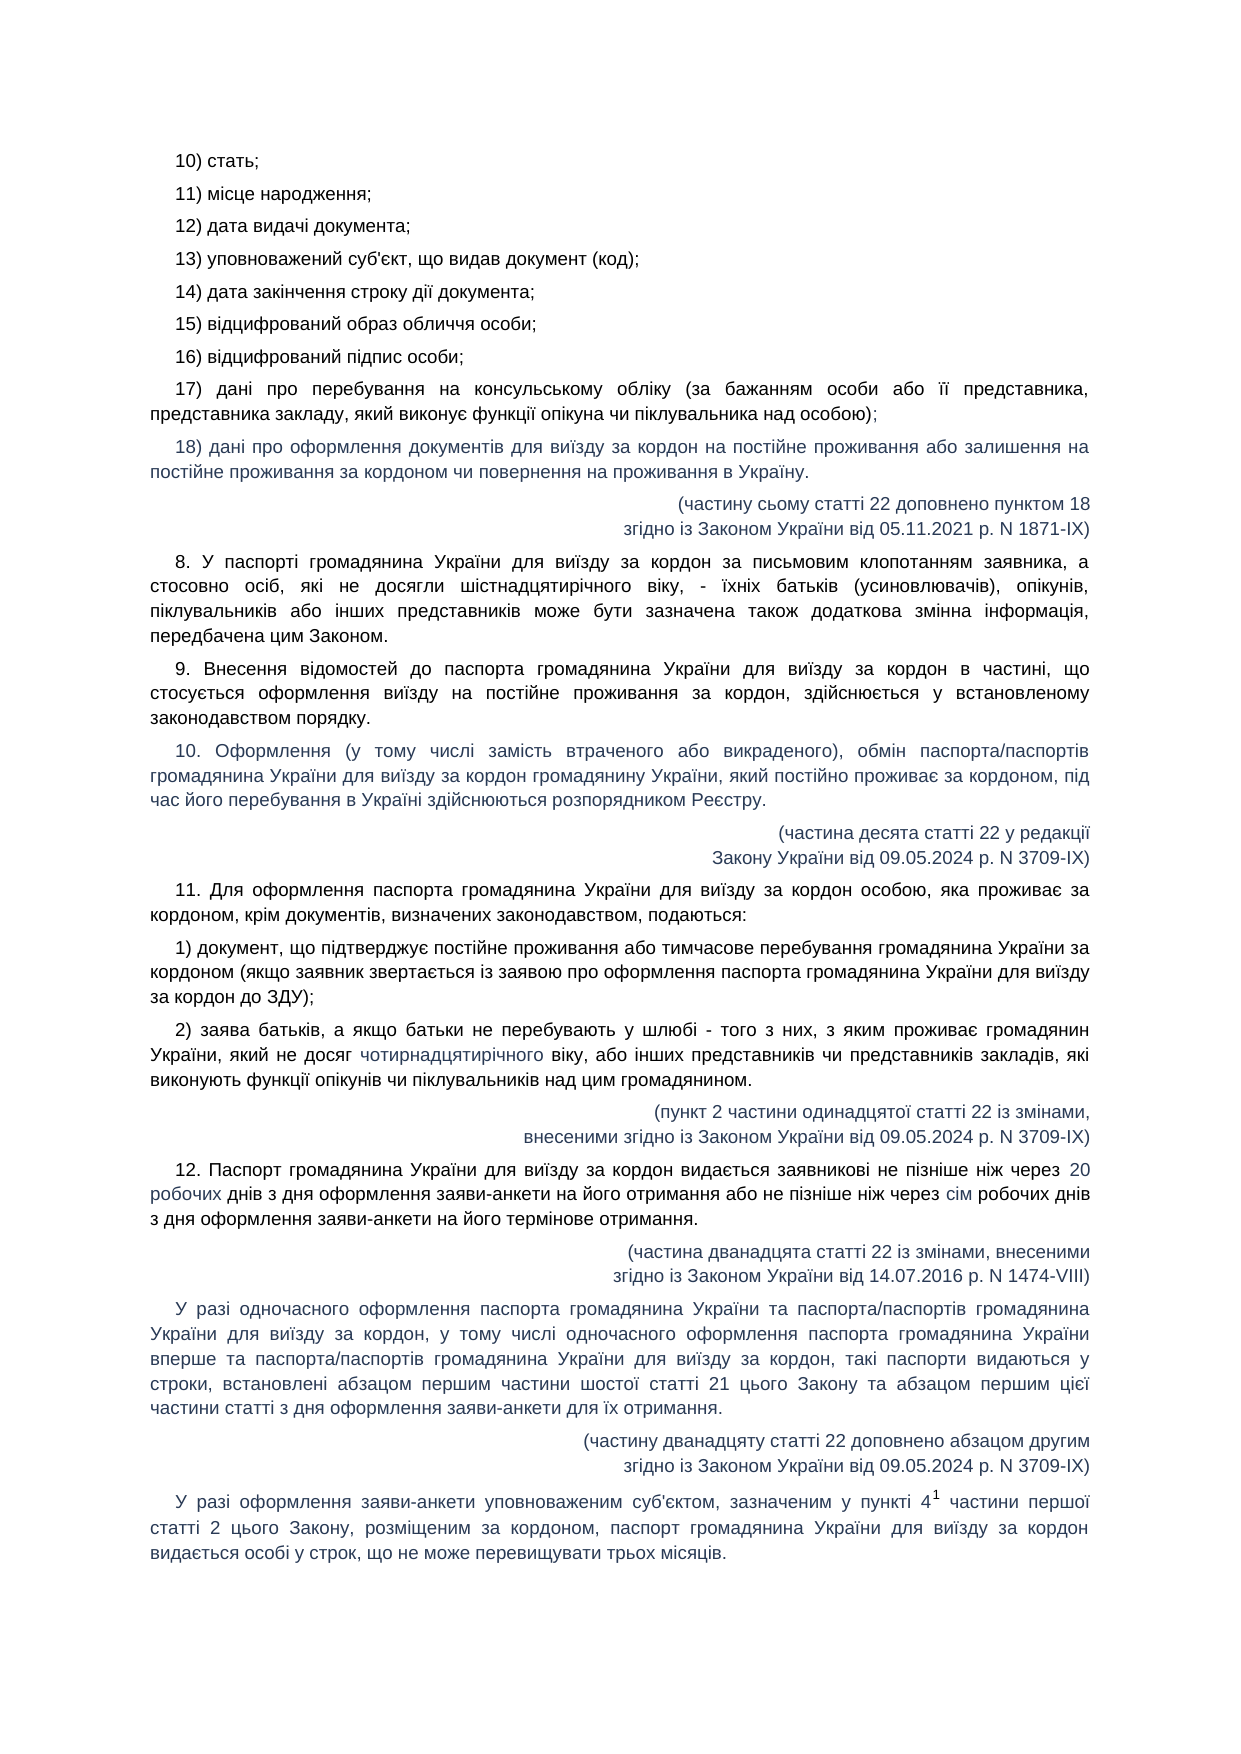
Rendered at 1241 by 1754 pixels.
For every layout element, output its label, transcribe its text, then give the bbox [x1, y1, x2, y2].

text 14) дата закінчення строку дії документа; [150, 280, 1090, 302]
text 15) відцифрований образ обличчя особи; [150, 313, 1090, 334]
text 11) місце народження; [150, 183, 1090, 204]
text 17) дані про перебування на консульському обліку (за бажанням особи або її представника, представника закладу, який виконує функції опікуна чи піклувальника над особою); [150, 378, 1090, 424]
text 18) дані про оформлення документів для виїзду за кордон на постійне проживання або залишення на постійне проживання за кордоном чи повернення на проживання в Україну. [150, 436, 1090, 482]
text 16) відцифрований підпис особи; [150, 346, 1090, 367]
text 12) дата видачі документа; [150, 215, 1090, 237]
text 10. Оформлення (у тому числі замість втраченого або викраденого), обмін паспорта/паспортів громадянина України для виїзду за кордон громадянину України, який постійно проживає за кордоном, під час його перебування в Україні здійснюються розпорядником Реєстру. [150, 739, 1090, 811]
text 1) документ, що підтверджує постійне проживання або тимчасове перебування громадянина України за кордоном (якщо заявник звертається із заявою про оформлення паспорта громадянина України для виїзду за кордон до ЗДУ); [150, 937, 1090, 1008]
text 8. У паспорті громадянина України для виїзду за кордон за письмовим клопотанням заявника, а стосовно осіб, які не досягли шістнадцятирічного віку, - їхніх батьків (усиновлювачів), опікунів, піклувальників або інших представників може бути зазначена також додаткова змінна інформація, передбачена цим Законом. [150, 550, 1090, 646]
text 12. Паспорт громадянина України для виїзду за кордон видається заявникові не пізніше ніж через 20 робочих днів з дня оформлення заяви-анкети на його отримання або не пізніше ніж через сім робочих днів з дня оформлення заяви-анкети на його термінове отримання. [150, 1158, 1090, 1229]
text 10) стать; [150, 150, 1090, 172]
text (пункт 2 частини одинадцятої статті 22 із змінами, внесеними згідно із Законом України від 09.05.2024 р. N 3709-IX) [150, 1101, 1090, 1147]
text У разі одночасного оформлення паспорта громадянина України та паспорта/паспортів громадянина України для виїзду за кордон, у тому числі одночасного оформлення паспорта громадянина України вперше та паспорта/паспортів громадянина України для виїзду за кордон, такі паспорти видаються у строки, встановлені абзацом першим частини шостої статті 21 цього Закону та абзацом першим цієї частини статті з дня оформлення заяви-анкети для їх отримання. [150, 1298, 1090, 1419]
text (частина дванадцята статті 22 із змінами, внесеними згідно із Законом України від 14.07.2016 р. N 1474-VIII) [150, 1241, 1090, 1287]
text (частина десята статті 22 у редакції Закону України від 09.05.2024 р. N 3709-IX) [150, 822, 1090, 868]
text У разі оформлення заяви-анкети уповноваженим суб'єктом, зазначеним у пункті 41 частини першої статті 2 цього Закону, розміщеним за кордоном, паспорт громадянина України для виїзду за кордон видається особі у строк, що не може перевищувати трьох місяців. [150, 1487, 1090, 1563]
text 2) заява батьків, а якщо батьки не перебувають у шлюбі - того з них, з яким проживає громадянин України, який не досяг чотирнадцятирічного віку, або інших представників чи представників закладів, які виконують функції опікунів чи піклувальників над цим громадянином. [150, 1019, 1090, 1090]
text 9. Внесення відомостей до паспорта громадянина України для виїзду за кордон в частині, що стосується оформлення виїзду на постійне проживання за кордон, здійснюється у встановленому законодавством порядку. [150, 657, 1090, 728]
text 11. Для оформлення паспорта громадянина України для виїзду за кордон особою, яка проживає за кордоном, крім документів, визначених законодавством, подаються: [150, 879, 1090, 926]
text (частину сьому статті 22 доповнено пунктом 18 згідно із Законом України від 05.11.2021 р. N 1871-IX) [150, 493, 1090, 539]
text (частину дванадцяту статті 22 доповнено абзацом другим згідно із Законом України від 09.05.2024 р. N 3709-IX) [150, 1430, 1090, 1476]
text 13) уповноважений суб'єкт, що видав документ (код); [150, 248, 1090, 269]
